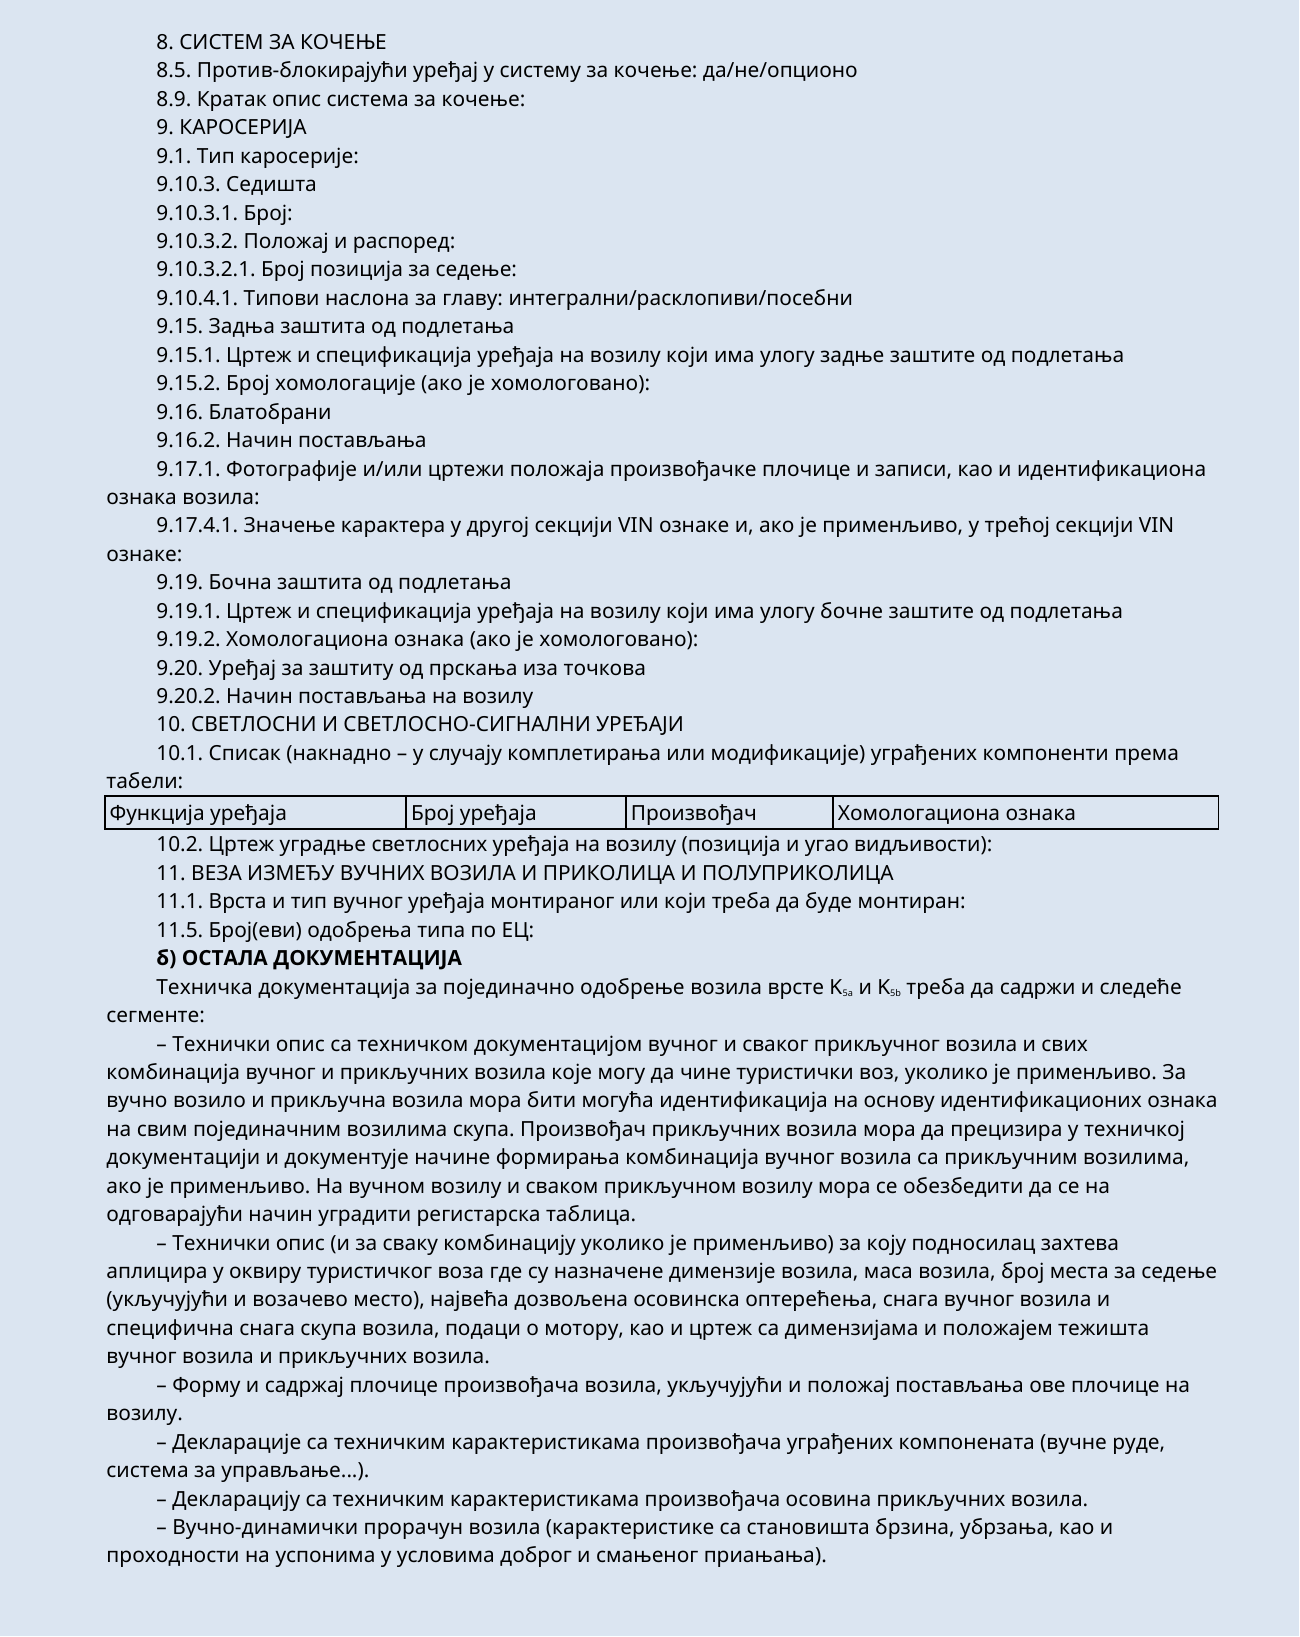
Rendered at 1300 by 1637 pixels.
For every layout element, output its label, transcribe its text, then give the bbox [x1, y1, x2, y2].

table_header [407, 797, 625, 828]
text 9.19.2. Хомологациона ознака (ако је хомологовано): [106, 624, 1220, 653]
text – Декларацију са техничким карактеристикама произвођача осовина прикључних возила. [106, 1484, 1220, 1512]
text 8.5. Против-блокирајући уређај у систему за кочење: да/не/опционо [106, 56, 1220, 84]
text 9.10.3.2. Положај и распоред: [106, 226, 1220, 254]
text б) ОСТАЛА ДОКУМЕНТАЦИЈА [106, 943, 1220, 972]
text 9.10.3.2.1. Број позиција за седење: [106, 254, 1220, 283]
text 9.1. Тип каросерије: [106, 141, 1220, 169]
text 9.15.2. Број хомологације (ако је хомологовано): [106, 368, 1220, 397]
text 9.15. Задња заштита од подлетања [106, 311, 1220, 340]
text – Вучно-динамички прорачун возила (карактеристике са становишта брзина, убрзања, као и проходности на успонима у условима доброг и смањеног приањања). [106, 1512, 1220, 1569]
text 10. СВЕТЛОСНИ И СВЕТЛОСНО-СИГНАЛНИ УРЕЂАЈИ [106, 709, 1220, 738]
text 9.20.2. Начин постављања на возилу [106, 681, 1220, 709]
text 8.9. Кратак опис система за кочење: [106, 84, 1220, 112]
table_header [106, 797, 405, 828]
text 9.10.4.1. Типови наслона за главу: интегрални/расклопиви/посебни [106, 283, 1220, 311]
text 8. СИСТЕМ ЗА КОЧЕЊЕ [106, 27, 1220, 56]
text 10.1. Списак (накнадно – у случају комплетирања или модификације) уграђених компоненти према табели: [106, 738, 1220, 795]
text 9.15.1. Цртеж и спецификација уређаја на возилу који има улогу задње заштите од подлетања [106, 340, 1220, 368]
text 9. КАРОСЕРИЈА [106, 112, 1220, 141]
text 9.20. Уређај за заштиту од прскања иза точкова [106, 653, 1220, 681]
text – Технички опис (и за сваку комбинацију уколико је применљиво) за коју подносилац захтева аплицира у оквиру туристичког воза где су назначене димензије возила, маса возила, број места за седење (укључујући и возачево место), највећа дозвољена осовинска оптерећења, снага вучног возила и специфична снага скупа возила, подаци о мотору, као и цртеж са димензијама и положајем тежишта вучног возила и прикључних возила. [106, 1228, 1220, 1370]
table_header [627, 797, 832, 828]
text 9.19. Бочна заштита од подлетања [106, 567, 1220, 596]
text 9.16.2. Начин постављања [106, 425, 1220, 454]
text 9.10.3.1. Број: [106, 198, 1220, 226]
text 11.5. Број(еви) одобрења типа по ЕЦ: [106, 915, 1220, 943]
text 10.2. Цртеж уградње светлосних уређаја на возилу (позиција и угао видљивости): [106, 829, 1220, 858]
text 9.19.1. Цртеж и спецификација уређаја на возилу који има улогу бочне заштите од подлетања [106, 596, 1220, 624]
text Техничка документација за појединачно одобрење возила врсте K5a и K5b треба да садржи и следеће сегменте: [106, 972, 1220, 1029]
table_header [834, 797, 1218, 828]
text 9.16. Блатобрани [106, 397, 1220, 425]
text – Технички опис са техничком документацијом вучног и сваког прикључног возила и свих комбинација вучног и прикључних возила које могу да чине туристички воз, уколико је применљиво. За вучно возило и прикључна возила мора бити могућа идентификација на основу идентификационих ознака на свим појединачним возилима скупа. Произвођач прикључних возила мора да прецизира у техничкој документацији и документује начине формирања комбинација вучног возила са прикључним возилима, ако је применљиво. На вучном возилу и сваком прикључном возилу мора се обезбедити да се на одговарајући начин уградити регистарска таблица. [106, 1029, 1220, 1228]
text 9.10.3. Седишта [106, 169, 1220, 198]
text 11. ВЕЗА ИЗМЕЂУ ВУЧНИХ ВОЗИЛА И ПРИКОЛИЦА И ПОЛУПРИКОЛИЦА [106, 858, 1220, 886]
text 9.17.1. Фотографије и/или цртежи положаја произвођачке плочице и записи, као и идентификациона ознака возила: [106, 454, 1220, 511]
text – Форму и садржај плочице произвођача возила, укључујући и положај постављања ове плочице на возилу. [106, 1370, 1220, 1427]
text – Декларације са техничким карактеристикама произвођача уграђених компонената (вучне руде, система за управљање...). [106, 1427, 1220, 1484]
text 11.1. Врста и тип вучног уређаја монтираног или који треба да буде монтиран: [106, 886, 1220, 915]
text 9.17.4.1. Значење карактера у другој секцији VIN ознаке и, ако је применљиво, у трећој секцији VIN ознаке: [106, 511, 1220, 567]
